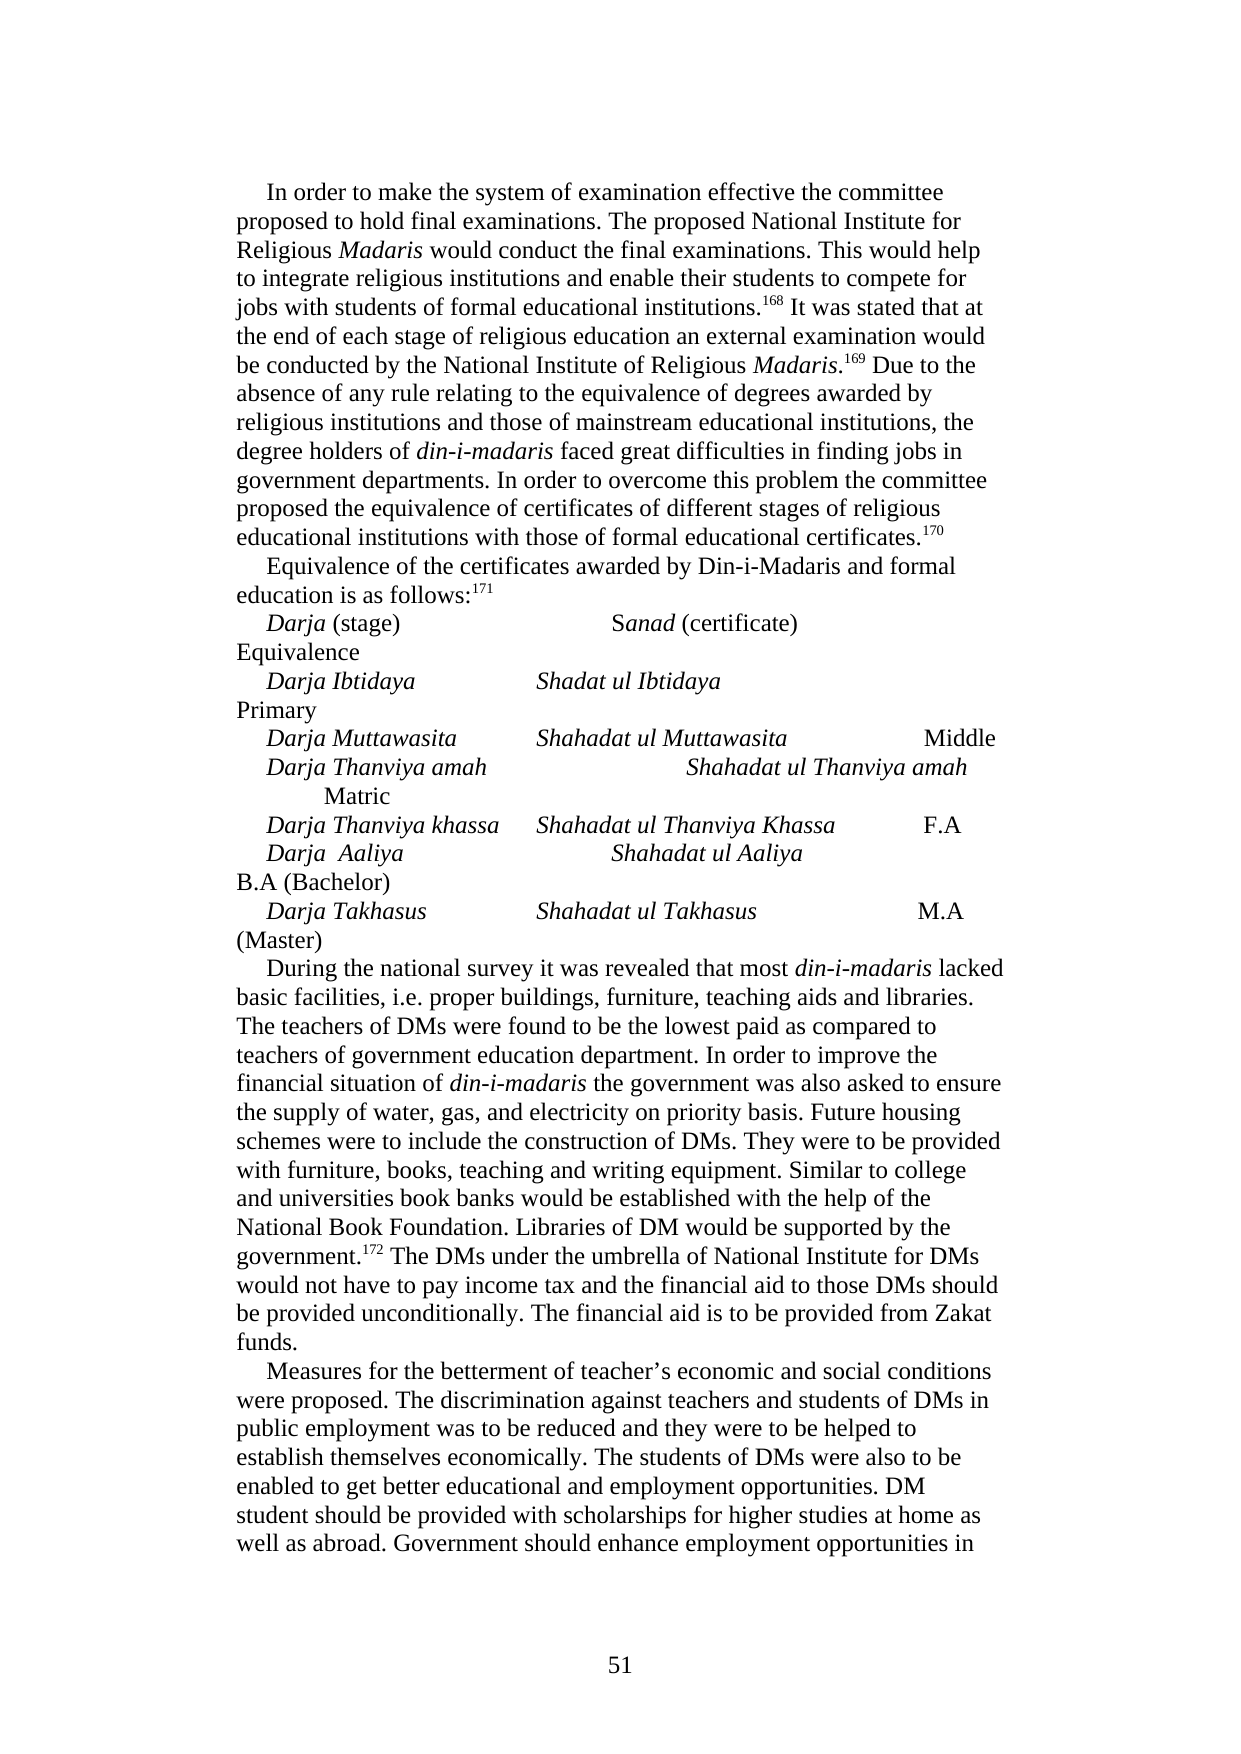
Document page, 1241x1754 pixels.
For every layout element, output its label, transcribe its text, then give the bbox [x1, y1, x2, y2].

text Darja Thanviya amah Shahadat ul Thanviya amah Matric [236, 752, 1004, 810]
text In order to make the system of examination effective the committee proposed to hold final examinations. The proposed National Institute for Religious Madaris would conduct the final examinations. This would help to integrate religious institutions and enable their students to compete for jobs with students of formal educational institutions. It was stated that at the end of each stage of religious education an external examination would be conducted by the National Institute of Religious Madaris. Due to the absence of any rule relating to the equivalence of degrees awarded by religious institutions and those of mainstream educational institutions, the degree holders of din-i-madaris faced great difficulties in finding jobs in government departments. In order to overcome this problem the committee proposed the equivalence of certificates of different stages of religious educational institutions with those of formal educational certificates. [236, 177, 1004, 551]
text Darja Muttawasita Shahadat ul Muttawasita Middle [236, 723, 1004, 752]
text Equivalence of the certificates awarded by Din-i-Madaris and formal education is as follows: [236, 551, 1004, 608]
text Darja Ibtidaya Shadat ul Ibtidaya Primary [236, 666, 1004, 723]
text Darja Takhasus Shahadat ul Takhasus M.A (Master) [236, 896, 1004, 953]
text Darja Aaliya Shahadat ul Aaliya B.A (Bachelor) [236, 838, 1004, 896]
text During the national survey it was revealed that most din-i-madaris lacked basic facilities, i.e. proper buildings, furniture, teaching aids and libraries. The teachers of DMs were found to be the lowest paid as compared to teachers of government education department. In order to improve the financial situation of din-i-madaris the government was also asked to ensure the supply of water, gas, and electricity on priority basis. Future housing schemes were to include the construction of DMs. They were to be provided with furniture, books, teaching and writing equipment. Similar to college and universities book banks would be established with the help of the National Book Foundation. Libraries of DM would be supported by the government. The DMs under the umbrella of National Institute for DMs would not have to pay income tax and the financial aid to those DMs should be provided unconditionally. The financial aid is to be provided from Zakat funds. [236, 953, 1004, 1356]
text Darja Thanviya khassa Shahadat ul Thanviya Khassa F.A [236, 810, 1004, 838]
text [236, 1356, 1004, 1557]
text Darja (stage) Sanad (certificate) Equivalence [236, 608, 1004, 666]
